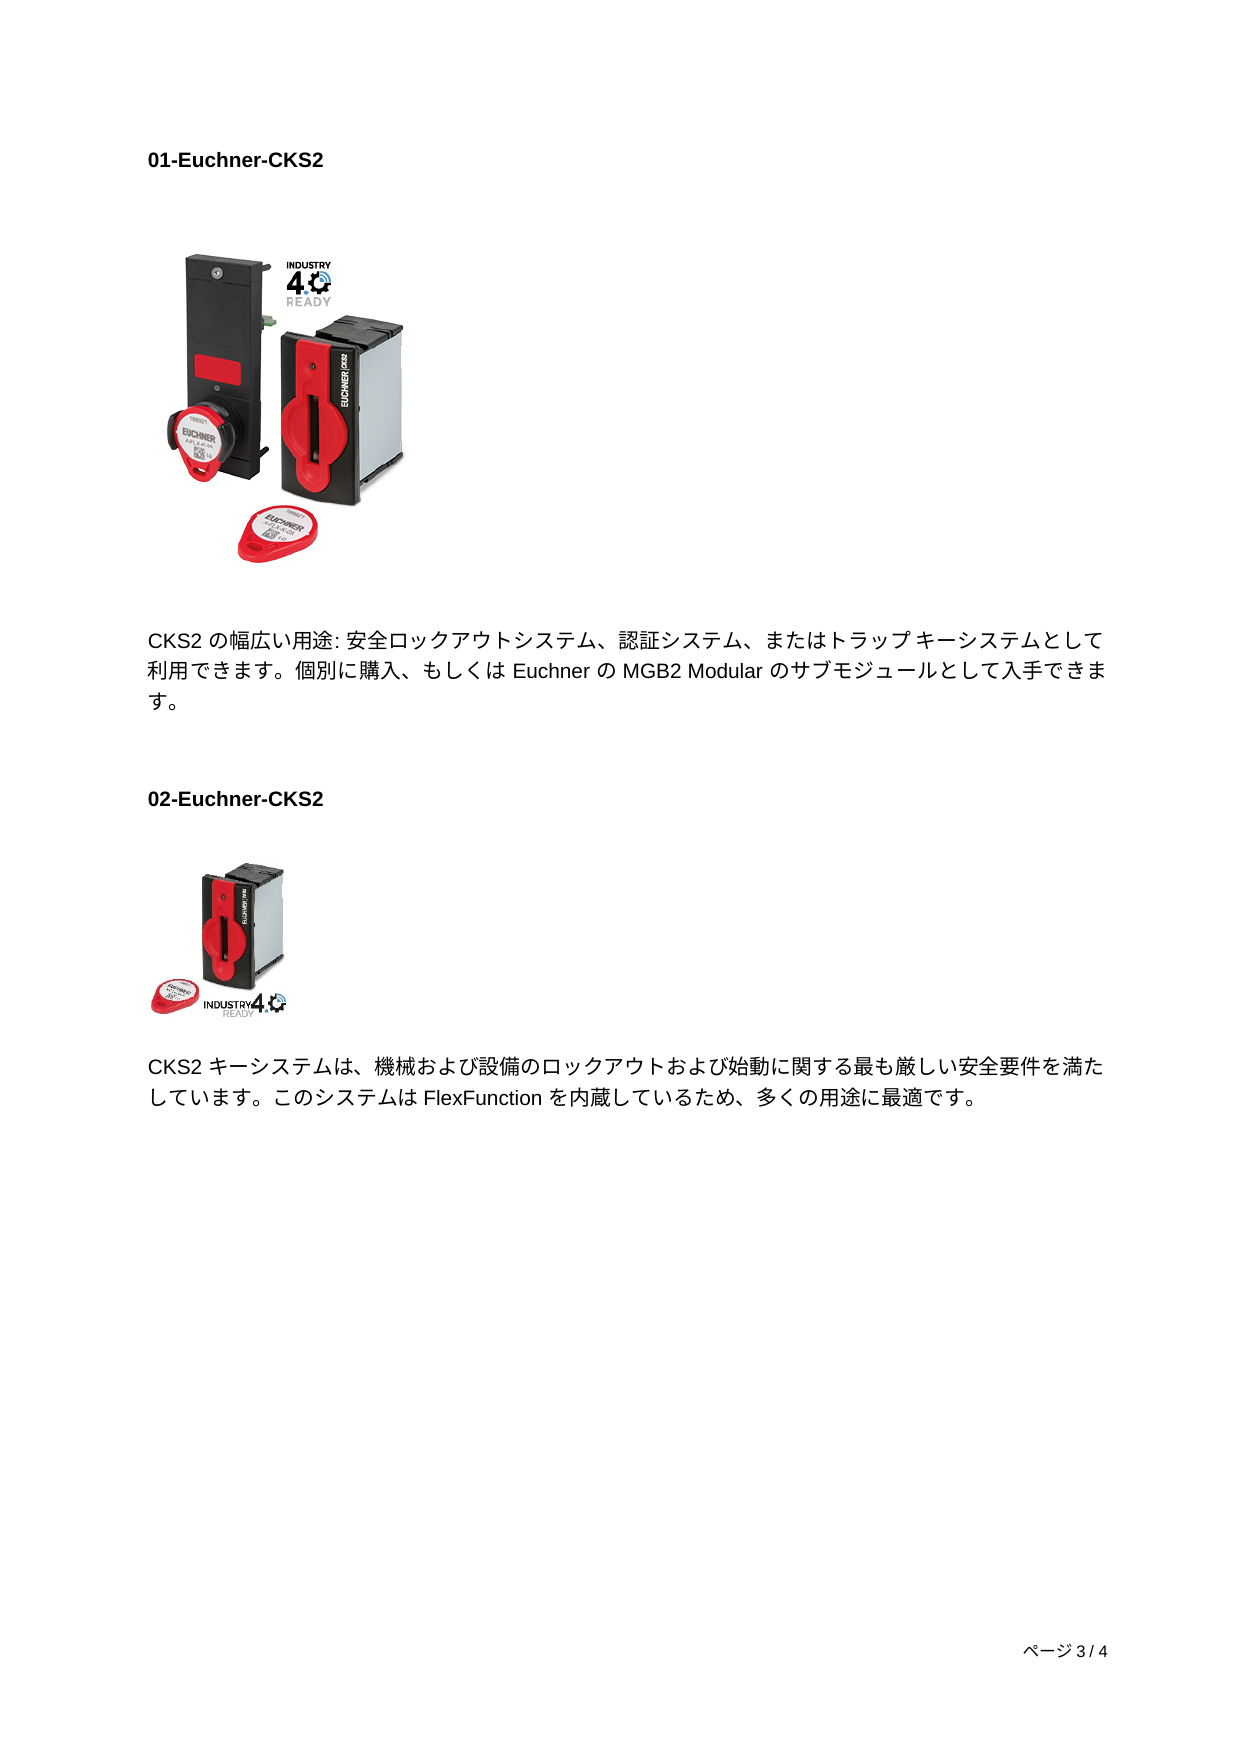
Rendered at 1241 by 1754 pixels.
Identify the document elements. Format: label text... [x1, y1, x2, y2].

text CKS2 キーシステムは、機械および設備のロックアウトおよび始動に関する最も厳しい安全要件を満たしています。このシステムは FlexFunction を内蔵しているため、多くの用途に最適です。 [148, 1051, 1107, 1111]
text 01-Euchner-CKS2 [148, 148, 1107, 172]
text CKS2 の幅広い用途: 安全ロックアウトシステム、認証システム、またはトラップ キーシステムとして利用できます。個別に購入、もしくは Euchner の MGB2 Modular のサブモジュールとして入手できます。 [148, 624, 1107, 715]
picture [147, 835, 292, 1051]
picture [147, 196, 417, 599]
text 02-Euchner-CKS2 [148, 787, 1107, 811]
